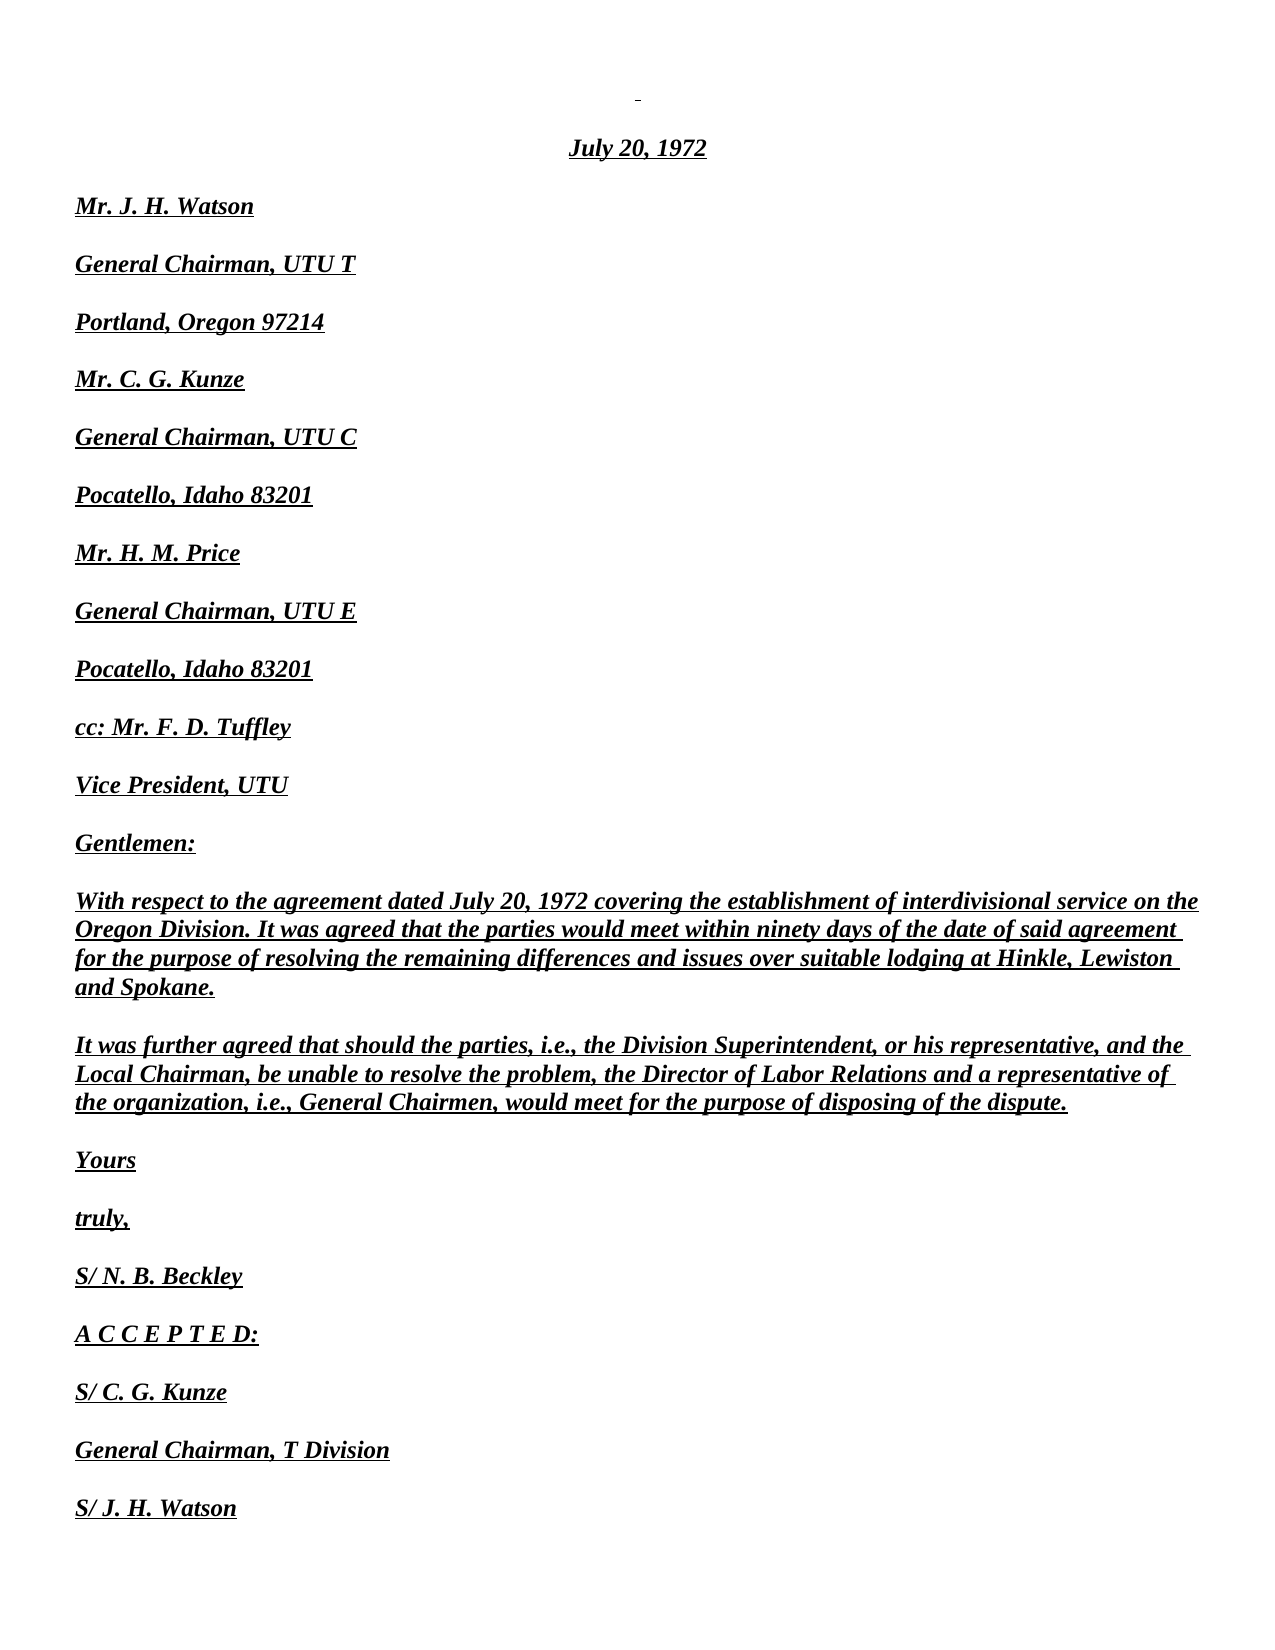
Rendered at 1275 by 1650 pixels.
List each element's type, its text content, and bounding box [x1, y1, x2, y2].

text Mr. H. M. Price [75, 538, 1200, 567]
text S/ J. H. Watson [75, 1493, 1200, 1522]
text General Chairman, UTU T [75, 249, 1200, 277]
text A C C E P T E D: [75, 1319, 1200, 1348]
text Yours [75, 1145, 1200, 1174]
text Vice President, UTU [75, 770, 1200, 799]
text Mr. C. G. Kunze [75, 364, 1200, 393]
text Mr. J. H. Watson [75, 191, 1200, 219]
text July 20, 1972 [75, 133, 1200, 162]
text General Chairman, UTU C [75, 422, 1200, 451]
text General Chairman, T Division [75, 1435, 1200, 1464]
text Pocatello, Idaho 83201 [75, 480, 1200, 509]
text S/ C. G. Kunze [75, 1377, 1200, 1406]
text Portland, Oregon 97214 [75, 307, 1200, 335]
text S/ N. B. Beckley [75, 1261, 1200, 1290]
text cc: Mr. F. D. Tuffley [75, 712, 1200, 741]
text Pocatello, Idaho 83201 [75, 654, 1200, 683]
text General Chairman, UTU E [75, 596, 1200, 625]
text Gentlemen: [75, 828, 1200, 857]
text truly, [75, 1203, 1200, 1232]
text It was further agreed that should the parties, i.e., the Division Superintendent, or his representative, and the Local Chairman, be unable to resolve the problem, the Director of Labor Relations and a representative of the organization, i.e., General Chairmen, would meet for the purpose of disposing of the dispute. [75, 1030, 1200, 1116]
text With respect to the agreement dated July 20, 1972 covering the establishment of interdivisional service on the Oregon Division. It was agreed that the parties would meet within ninety days of the date of said agreement for the purpose of resolving the remaining differences and issues over suitable lodging at Hinkle, Lewiston and Spokane. [75, 886, 1200, 1001]
